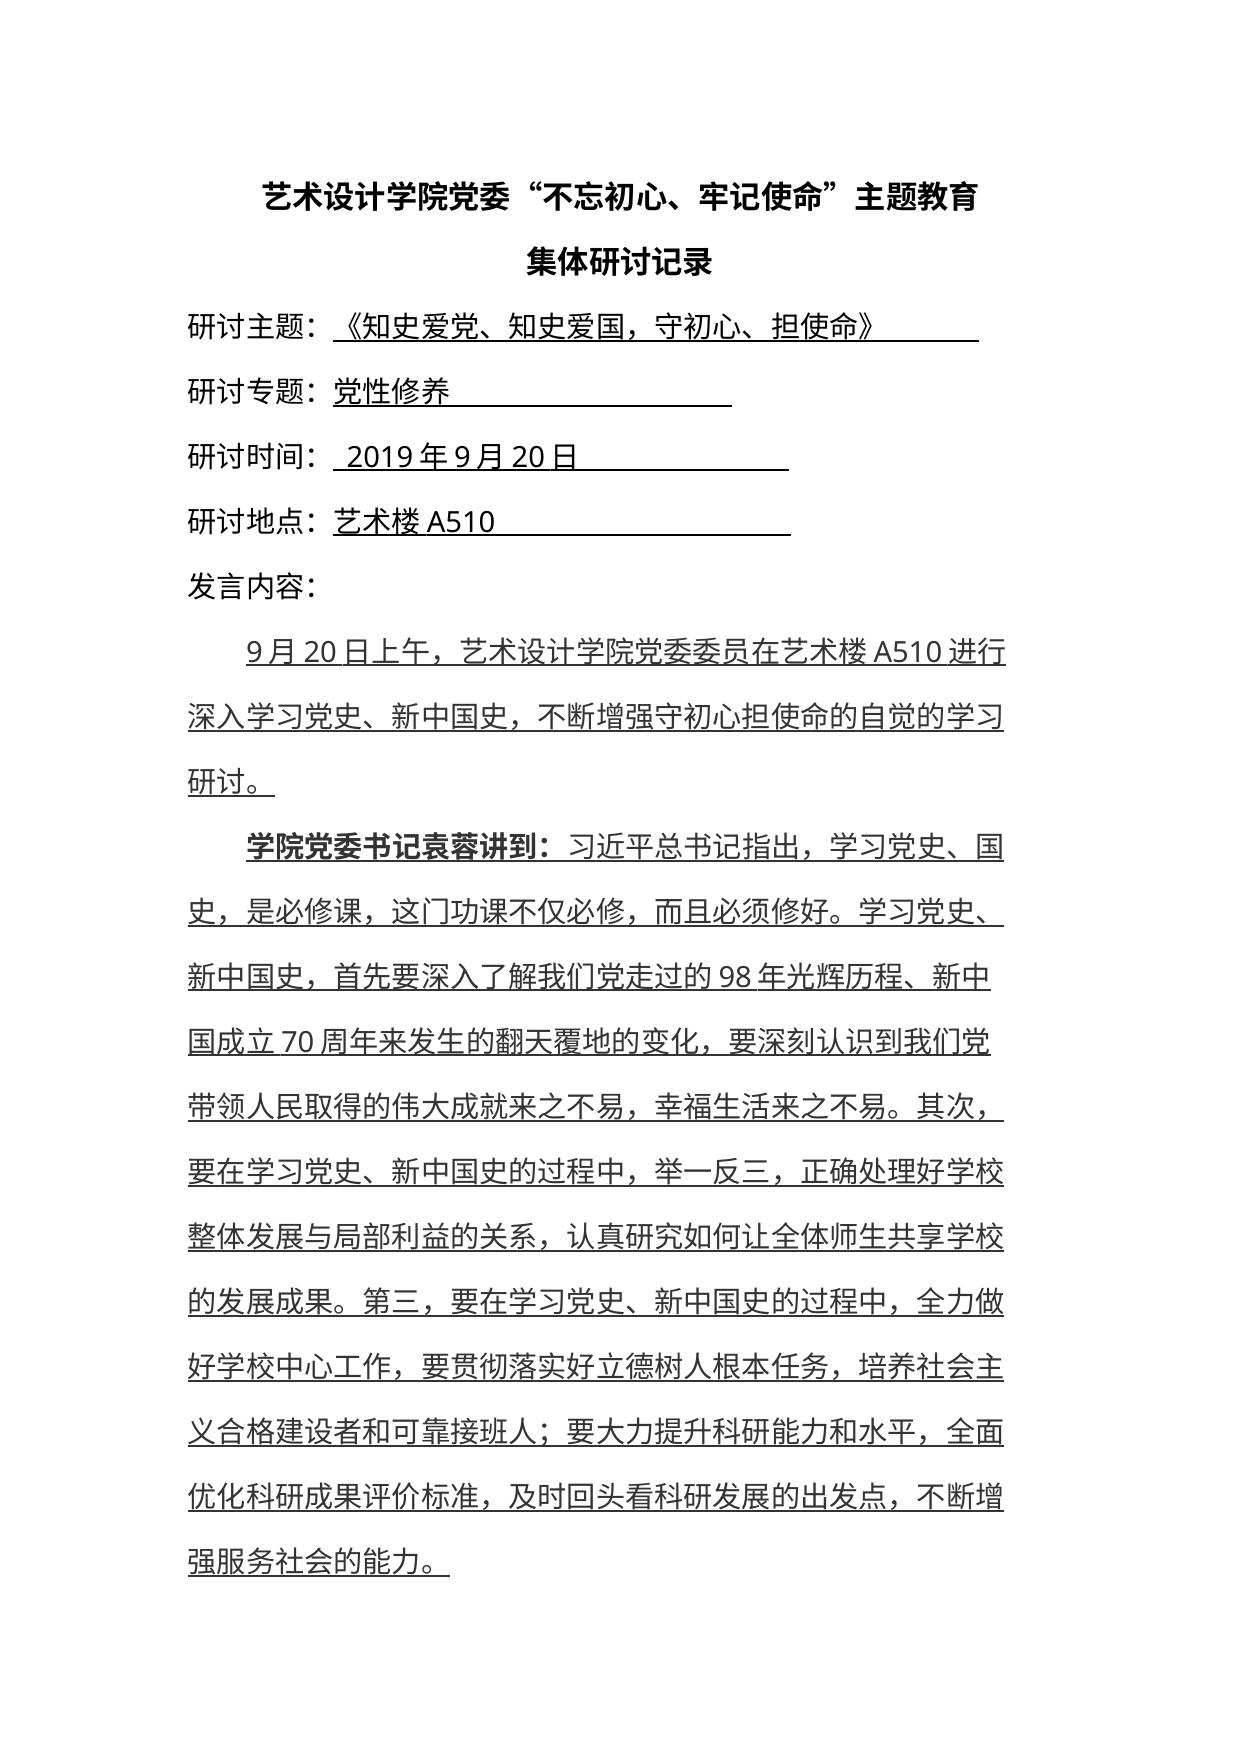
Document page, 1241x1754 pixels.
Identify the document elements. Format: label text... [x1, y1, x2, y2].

text 学院党委书记袁蓉讲到：习近平总书记指出，学习党史、国史，是必修课，这门功课不仅必修，而且必须修好。学习党史、新中国史，首先要深入了解我们党走过的98年光辉历程、新中国成立70周年来发生的翻天覆地的变化，要深刻认识到我们党带领人民取得的伟大成就来之不易，幸福生活来之不易。其次，要在学习党史、新中国史的过程中，举一反三，正确处理好学校整体发展与局部利益的关系，认真研究如何让全体师生共享学校的发展成果。第三，要在学习党史、新中国史的过程中，全力做好学校中心工作，要贯彻落实好立德树人根本任务，培养社会主义合格建设者和可靠接班人；要大力提升科研能力和水平，全面优化科研成果评价标准，及时回头看科研发展的出发点，不断增强服务社会的能力。 [187, 812, 1015, 1592]
text 9月20日上午，艺术设计学院党委委员在艺术楼A510进行深入学习党史、新中国史，不断增强守初心担使命的自觉的学习研讨。 [187, 617, 1015, 812]
text 研讨专题：党性修养 [187, 357, 1053, 422]
text 研讨时间： 2019年9月20日 [187, 422, 1053, 487]
text 艺术设计学院党委“不忘初心、牢记使命”主题教育 [187, 162, 1053, 227]
text 集体研讨记录 [187, 227, 1053, 292]
text 发言内容： [187, 552, 1053, 617]
text 研讨主题：《知史爱党、知史爱国，守初心、担使命》 [187, 292, 1053, 357]
text 研讨地点：艺术楼A510 [187, 487, 1053, 552]
